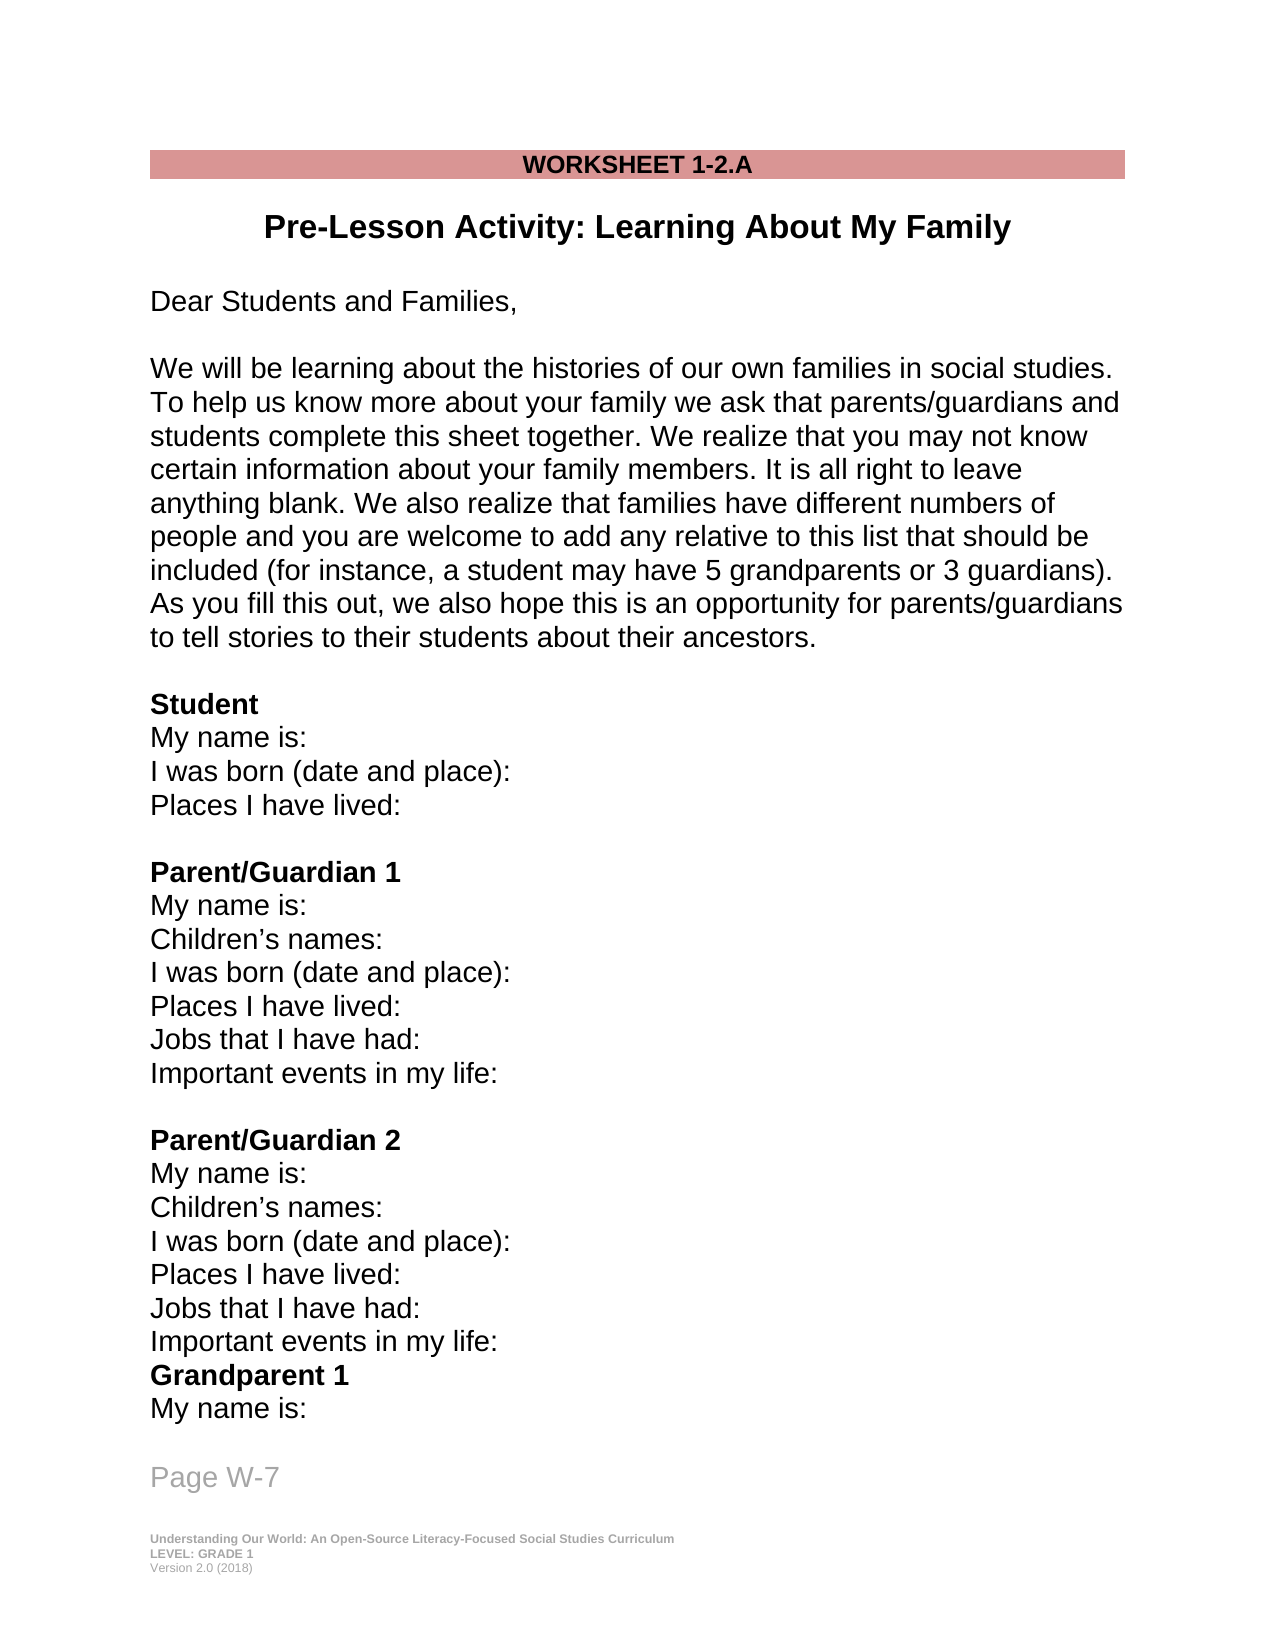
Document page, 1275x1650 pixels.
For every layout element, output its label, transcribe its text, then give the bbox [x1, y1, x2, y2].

text Dear Students and Families, [150, 284, 1125, 318]
text My name is: [150, 888, 1125, 922]
text I was born (date and place): [150, 955, 1125, 989]
text Places I have lived: [150, 1257, 1125, 1291]
text Jobs that I have had: [150, 1022, 1125, 1056]
text Parent/Guardian 2 [150, 1123, 1125, 1156]
text I was born (date and place): [150, 754, 1125, 787]
text Important events in my life: [150, 1056, 1125, 1089]
text Grandparent 1 [150, 1358, 1125, 1391]
text Parent/Guardian 1 [150, 854, 1125, 888]
text We will be learning about the histories of our own families in social studies. To help us know more about your family we ask that parents/guardians and students complete this sheet together. We realize that you may not know certain information about your family members. It is all right to leave anything blank. We also realize that families have different numbers of people and you are welcome to add any relative to this list that should be included (for instance, a student may have 5 grandparents or 3 guardians). As you fill this out, we also hope this is an opportunity for parents/guardians to tell stories to their students about their ancestors. [150, 351, 1125, 653]
text Pre-Lesson Activity: Learning About My Family [150, 207, 1125, 246]
text Jobs that I have had: [150, 1291, 1125, 1324]
text Places I have lived: [150, 989, 1125, 1022]
text My name is: [150, 720, 1125, 754]
text I was born (date and place): [150, 1223, 1125, 1257]
text My name is: [150, 1391, 1125, 1425]
text Children’s names: [150, 1190, 1125, 1223]
text Places I have lived: [150, 787, 1125, 821]
text My name is: [150, 1156, 1125, 1190]
text Children’s names: [150, 922, 1125, 955]
text Student [150, 687, 1125, 720]
text Important events in my life: [150, 1324, 1125, 1358]
text WORKSHEET 1-2.A [150, 150, 1125, 179]
